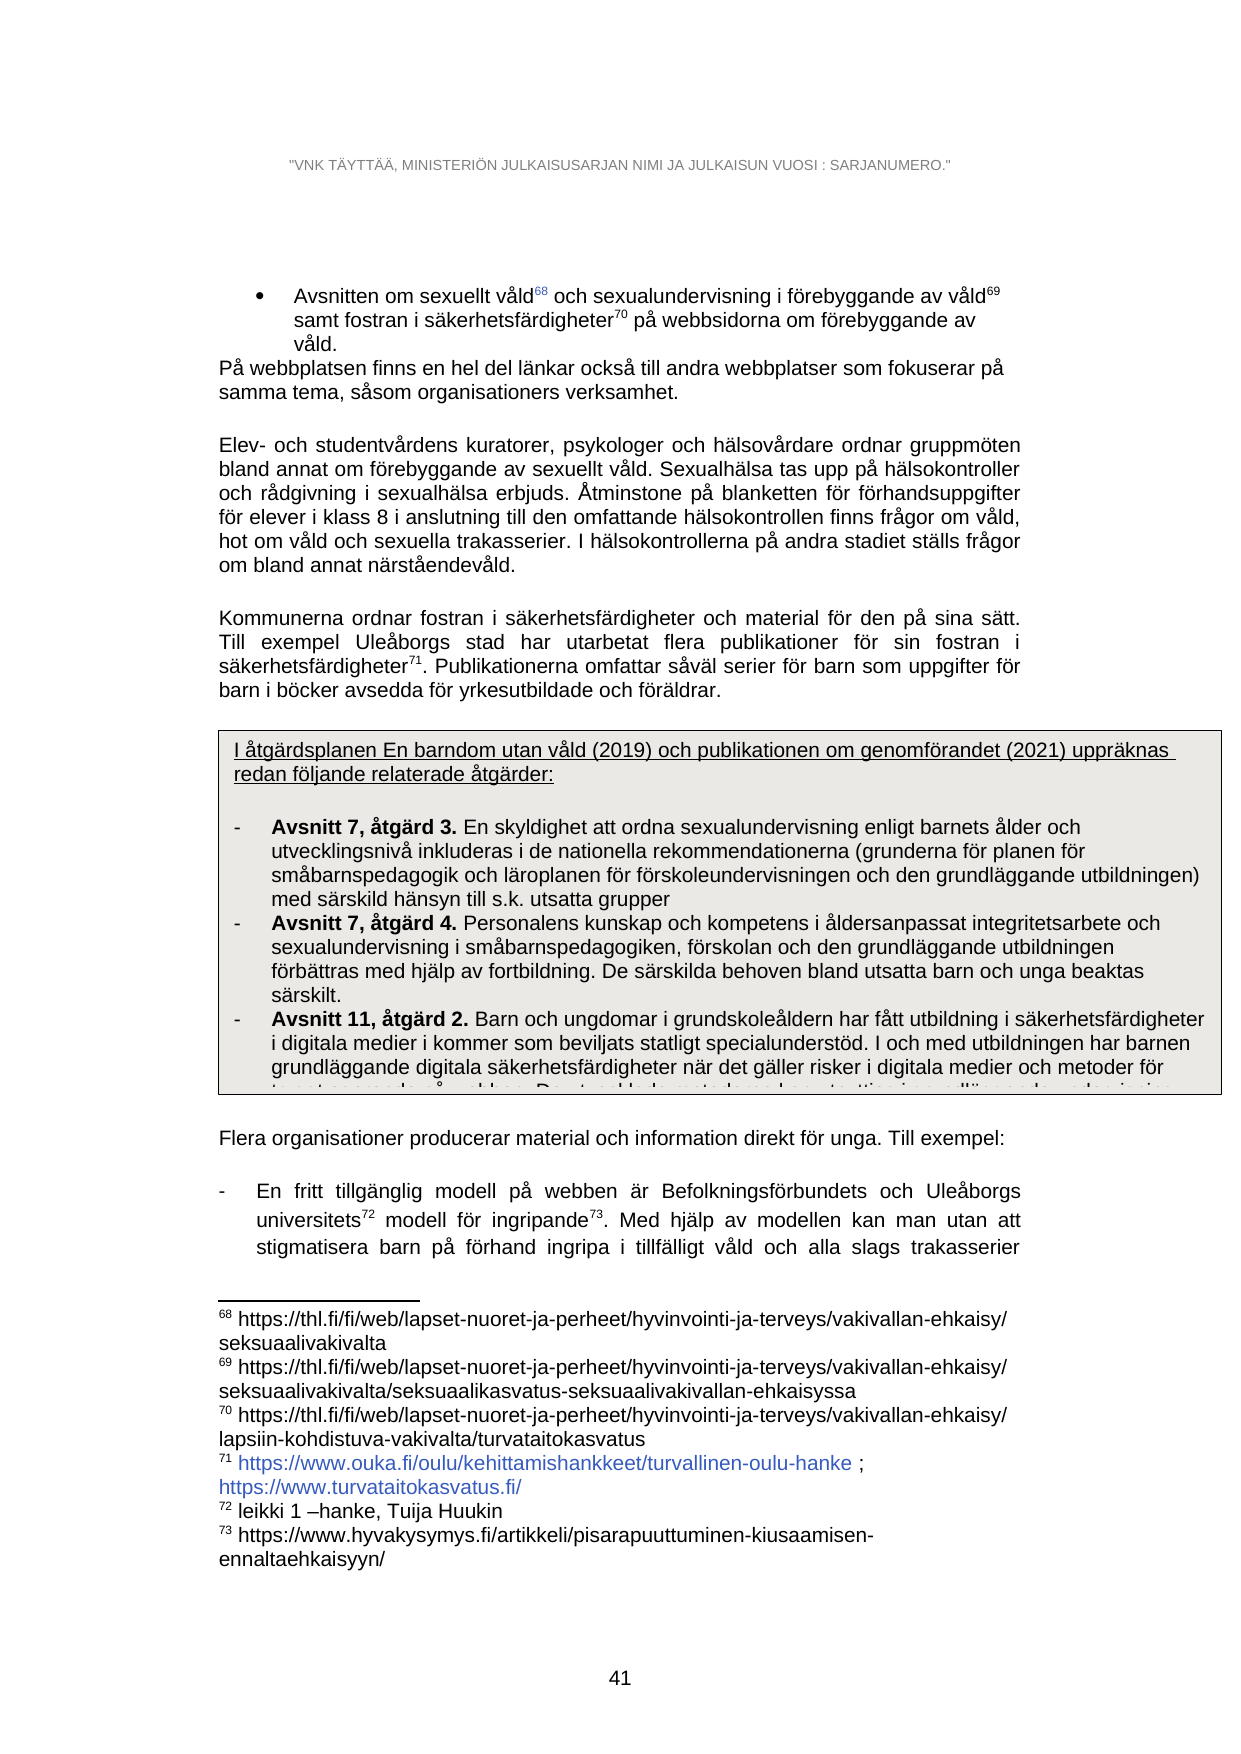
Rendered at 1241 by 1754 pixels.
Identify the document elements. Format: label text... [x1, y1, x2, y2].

list Avsnitten om sexuellt våld och sexualundervisning i förebyggande av våld samt fostran i säkerhetsfärdigheter på webbsidorna om förebyggande av våld. [256, 283, 1022, 356]
text Flera organisationer producerar material och information direkt för unga. Till exempel: [218, 1125, 1022, 1149]
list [218, 1178, 1022, 1259]
text Elev- och studentvårdens kuratorer, psykologer och hälsovårdare ordnar gruppmöten bland annat om förebyggande av sexuellt våld. Sexualhälsa tas upp på hälsokontroller och rådgivning i sexualhälsa erbjuds. Åtminstone på blanketten för förhandsuppgifter för elever i klass 8 i anslutning till den omfattande hälsokontrollen finns frågor om våld, hot om våld och sexuella trakasserier. I hälsokontrollerna på andra stadiet ställs frågor om bland annat närståendevåld. [218, 433, 1022, 576]
text På webbplatsen finns en hel del länkar också till andra webbplatser som fokuserar på samma tema, såsom organisationers verksamhet. [218, 356, 1022, 403]
text Kommunerna ordnar fostran i säkerhetsfärdigheter och material för den på sina sätt. Till exempel Uleåborgs stad har utarbetat flera publikationer för sin fostran i säkerhetsfärdigheter. Publikationerna omfattar såväl serier för barn som uppgifter för barn i böcker avsedda för yrkesutbildade och föräldrar. [218, 606, 1022, 701]
